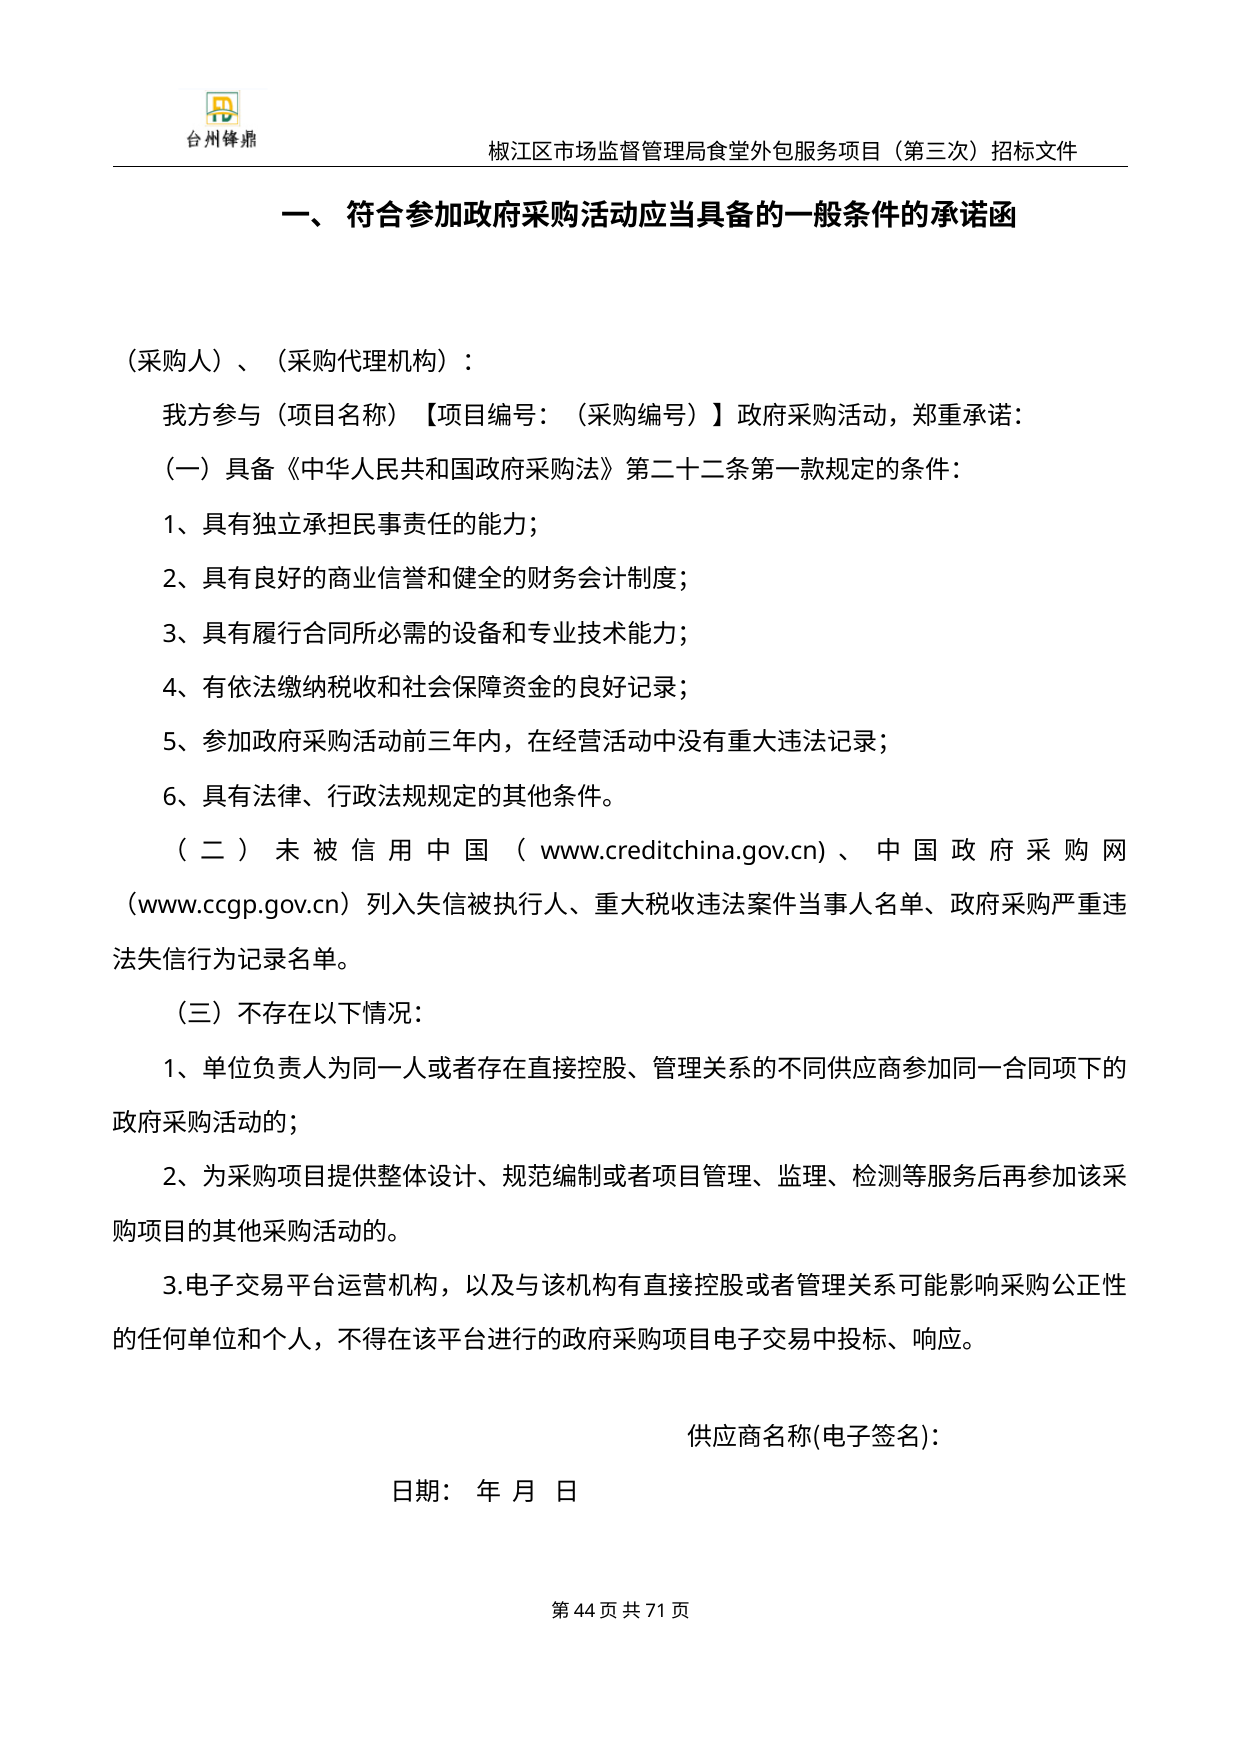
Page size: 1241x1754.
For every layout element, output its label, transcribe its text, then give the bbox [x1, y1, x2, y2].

text 2、具有良好的商业信誉和健全的财务会计制度； [112, 559, 1128, 595]
text 6、具有法律、行政法规规定的其他条件。 [112, 776, 1128, 812]
text 2、为采购项目提供整体设计、规范编制或者项目管理、监理、检测等服务后再参加该采购项目的其他采购活动的。 [112, 1157, 1128, 1247]
text （二）未被信用中国（www.creditchina.gov.cn)、中国政府采购网（www.ccgp.gov.cn）列入失信被执行人、重大税收违法案件当事人名单、政府采购严重违法失信行为记录名单。 [112, 831, 1128, 976]
text 3.电子交易平台运营机构，以及与该机构有直接控股或者管理关系可能影响采购公正性的任何单位和个人，不得在该平台进行的政府采购项目电子交易中投标、响应。 [112, 1266, 1128, 1356]
text （采购人）、（采购代理机构）： [112, 341, 1128, 377]
text （一）具备《中华人民共和国政府采购法》第二十二条第一款规定的条件： [112, 450, 1128, 486]
text 1、具有独立承担民事责任的能力； [112, 504, 1128, 541]
text 日期： 年 月 日 [112, 1471, 1128, 1507]
text （三）不存在以下情况： [112, 994, 1128, 1030]
text 3、具有履行合同所必需的设备和专业技术能力； [112, 613, 1128, 649]
text 一、 符合参加政府采购活动应当具备的一般条件的承诺函 [112, 192, 1128, 234]
text 1、单位负责人为同一人或者存在直接控股、管理关系的不同供应商参加同一合同项下的政府采购活动的； [112, 1048, 1128, 1139]
text 4、有依法缴纳税收和社会保障资金的良好记录； [112, 667, 1128, 704]
text 5、参加政府采购活动前三年内，在经营活动中没有重大违法记录； [112, 722, 1128, 758]
text 我方参与（项目名称）【项目编号：（采购编号）】政府采购活动，郑重承诺： [112, 396, 1128, 432]
picture [178, 88, 268, 160]
text 供应商名称(电子签名)： [112, 1417, 1128, 1453]
